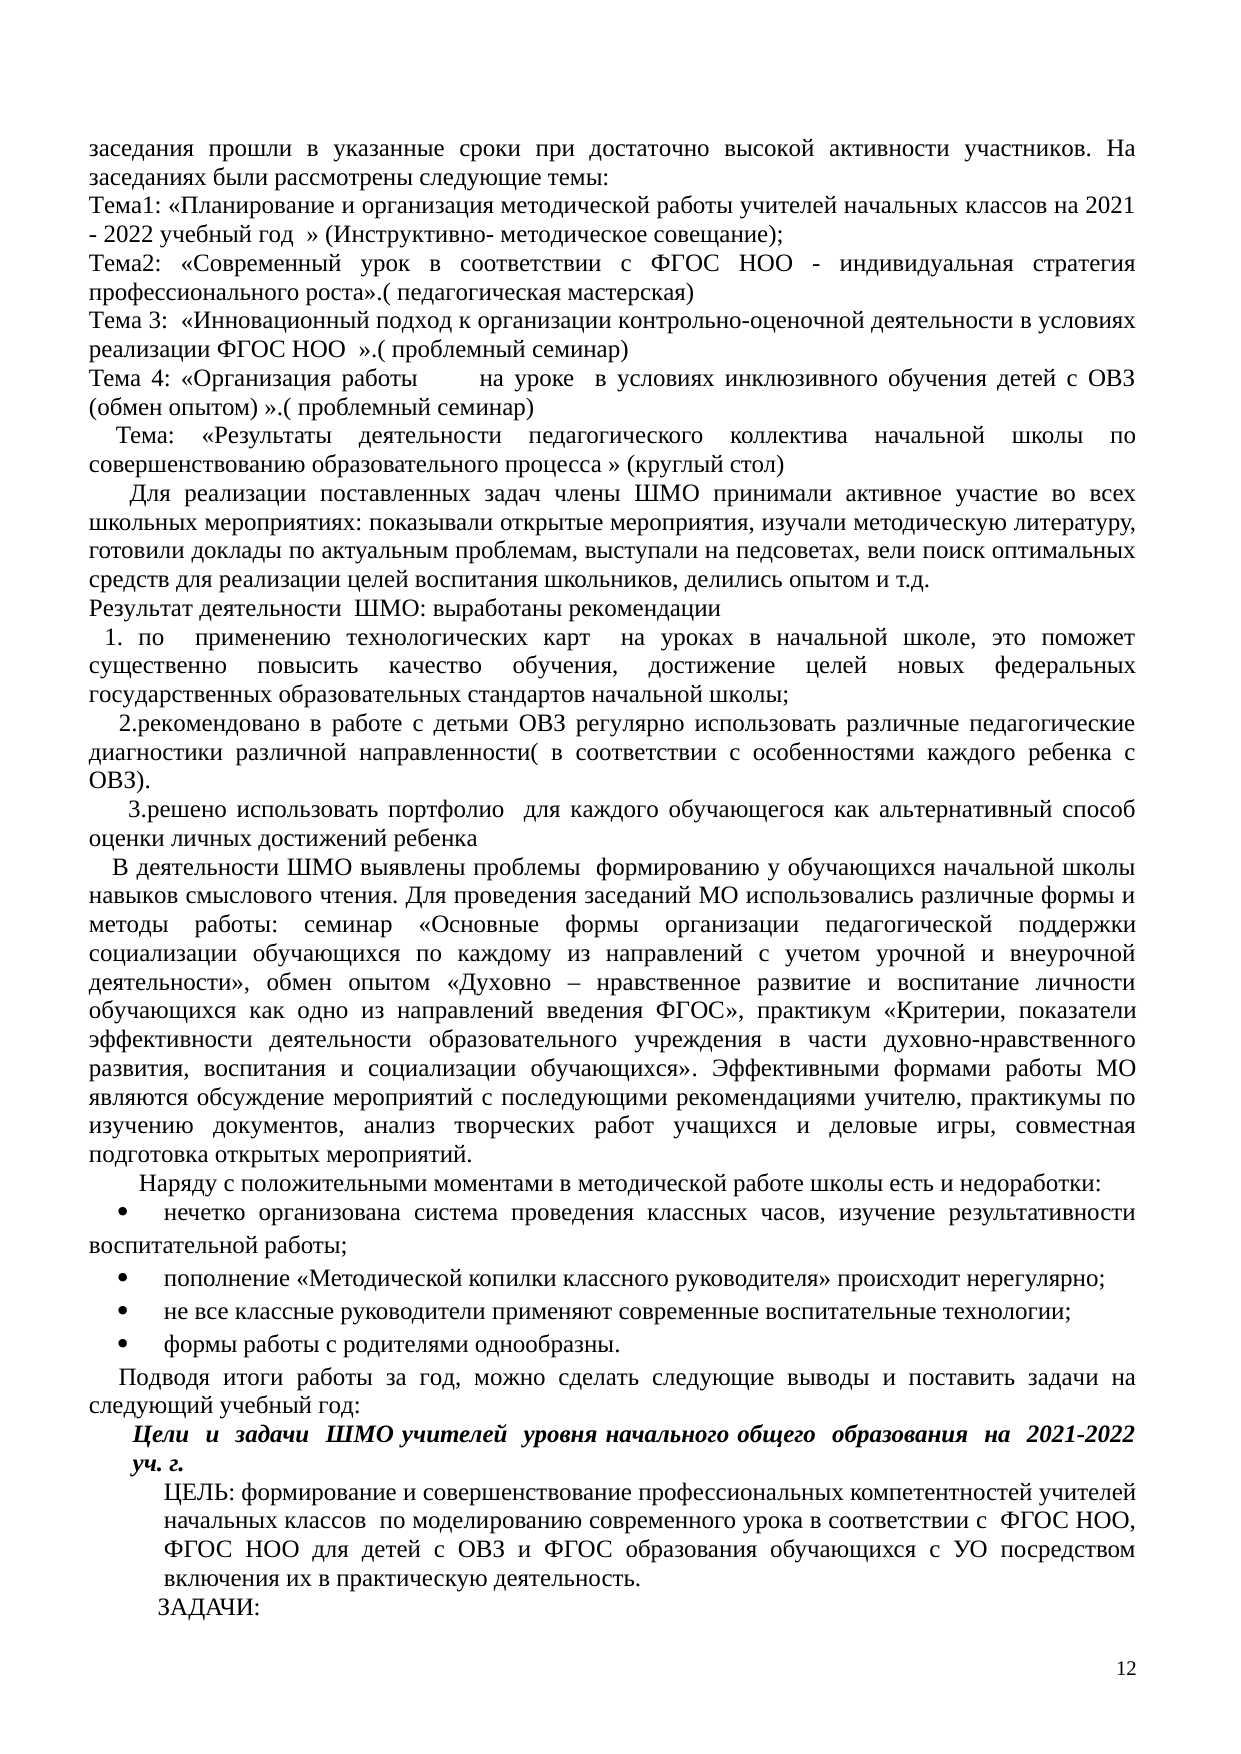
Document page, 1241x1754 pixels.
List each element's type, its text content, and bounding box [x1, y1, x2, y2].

text ЦЕЛЬ: формирование и совершенствование профессиональных компетентностей учителей начальных классов по моделированию современного урока в соответствии с ФГОС НОО, ФГОС НОО для детей с ОВЗ и ФГОС образования обучающихся с УО посредством включения их в практическую деятельность. [164, 1477, 1137, 1592]
list пополнение «Методической копилки классного руководителя» происходит нерегулярно; [89, 1263, 1137, 1291]
list нечетко организована система проведения классных часов, изучение результативности воспитательной работы; [89, 1197, 1137, 1258]
list не все классные руководители применяют современные воспитательные технологии; [89, 1296, 1137, 1324]
text Тема: «Результаты деятельности педагогического коллектива начальной школы по совершенствованию образовательного процесса » (круглый стол) [89, 420, 1137, 478]
text 1. по применению технологических карт на уроках в начальной школе, это поможет существенно повысить качество обучения, достижение целей новых федеральных государственных образовательных стандартов начальной школы; [89, 622, 1137, 708]
text Цели и задачи ШМО учителей уровня начального общего образования на 2021-2022 уч. г. [132, 1419, 1137, 1477]
text Тема1: «Планирование и организация методической работы учителей начальных классов на 2021 - 2022 учебный год » (Инструктивно- методическое совещание); [89, 190, 1137, 248]
text В деятельности ШМО выявлены проблемы формированию у обучающихся начальной школы навыков смыслового чтения. Для проведения заседаний МО использовались различные формы и методы работы: семинар «Основные формы организации педагогической поддержки социализации обучающихся по каждому из направлений с учетом урочной и внеурочной деятельности», обмен опытом «Духовно – нравственное развитие и воспитание личности обучающихся как одно из направлений введения ФГОС», практикум «Критерии, показатели эффективности деятельности образовательного учреждения в части духовно-нравственного развития, воспитания и социализации обучающихся». Эффективными формами работы МО являются обсуждение мероприятий с последующими рекомендациями учителю, практикумы по изучению документов, анализ творческих работ учащихся и деловые игры, совместная подготовка открытых мероприятий. [89, 852, 1137, 1168]
text Тема2: «Современный урок в соответствии с ФГОС НОО - индивидуальная стратегия профессионального роста».( педагогическая мастерская) [89, 248, 1137, 305]
text Тема 3: «Инновационный подход к организации контрольно-оценочной деятельности в условиях реализации ФГОС НОО ».( проблемный семинар) [89, 305, 1137, 363]
text 2.рекомендовано в работе с детьми ОВЗ регулярно использовать различные педагогические диагностики различной направленности( в соответствии с особенностями каждого ребенка с ОВЗ). [89, 708, 1137, 794]
text 3.решено использовать портфолио для каждого обучающегося как альтернативный способ оценки личных достижений ребенка [89, 794, 1137, 852]
text Подводя итоги работы за год, можно сделать следующие выводы и поставить задачи на следующий учебный год: [89, 1362, 1137, 1419]
text ЗАДАЧИ: [89, 1592, 1137, 1621]
list формы работы с родителями однообразны. [89, 1329, 1137, 1357]
text Тема 4: «Организация работы на уроке в условиях инклюзивного обучения детей с ОВЗ (обмен опытом) ».( проблемный семинар) [89, 363, 1137, 420]
text Результат деятельности ШМО: выработаны рекомендации [89, 593, 1137, 622]
text Наряду с положительными моментами в методической работе школы есть и недоработки: [89, 1168, 1137, 1197]
text Для реализации поставленных задач члены ШМО принимали активное участие во всех школьных мероприятиях: показывали открытые мероприятия, изучали методическую литературу, готовили доклады по актуальным проблемам, выступали на педсоветах, вели поиск оптимальных средств для реализации целей воспитания школьников, делились опытом и т.д. [89, 478, 1137, 593]
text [89, 133, 1137, 190]
